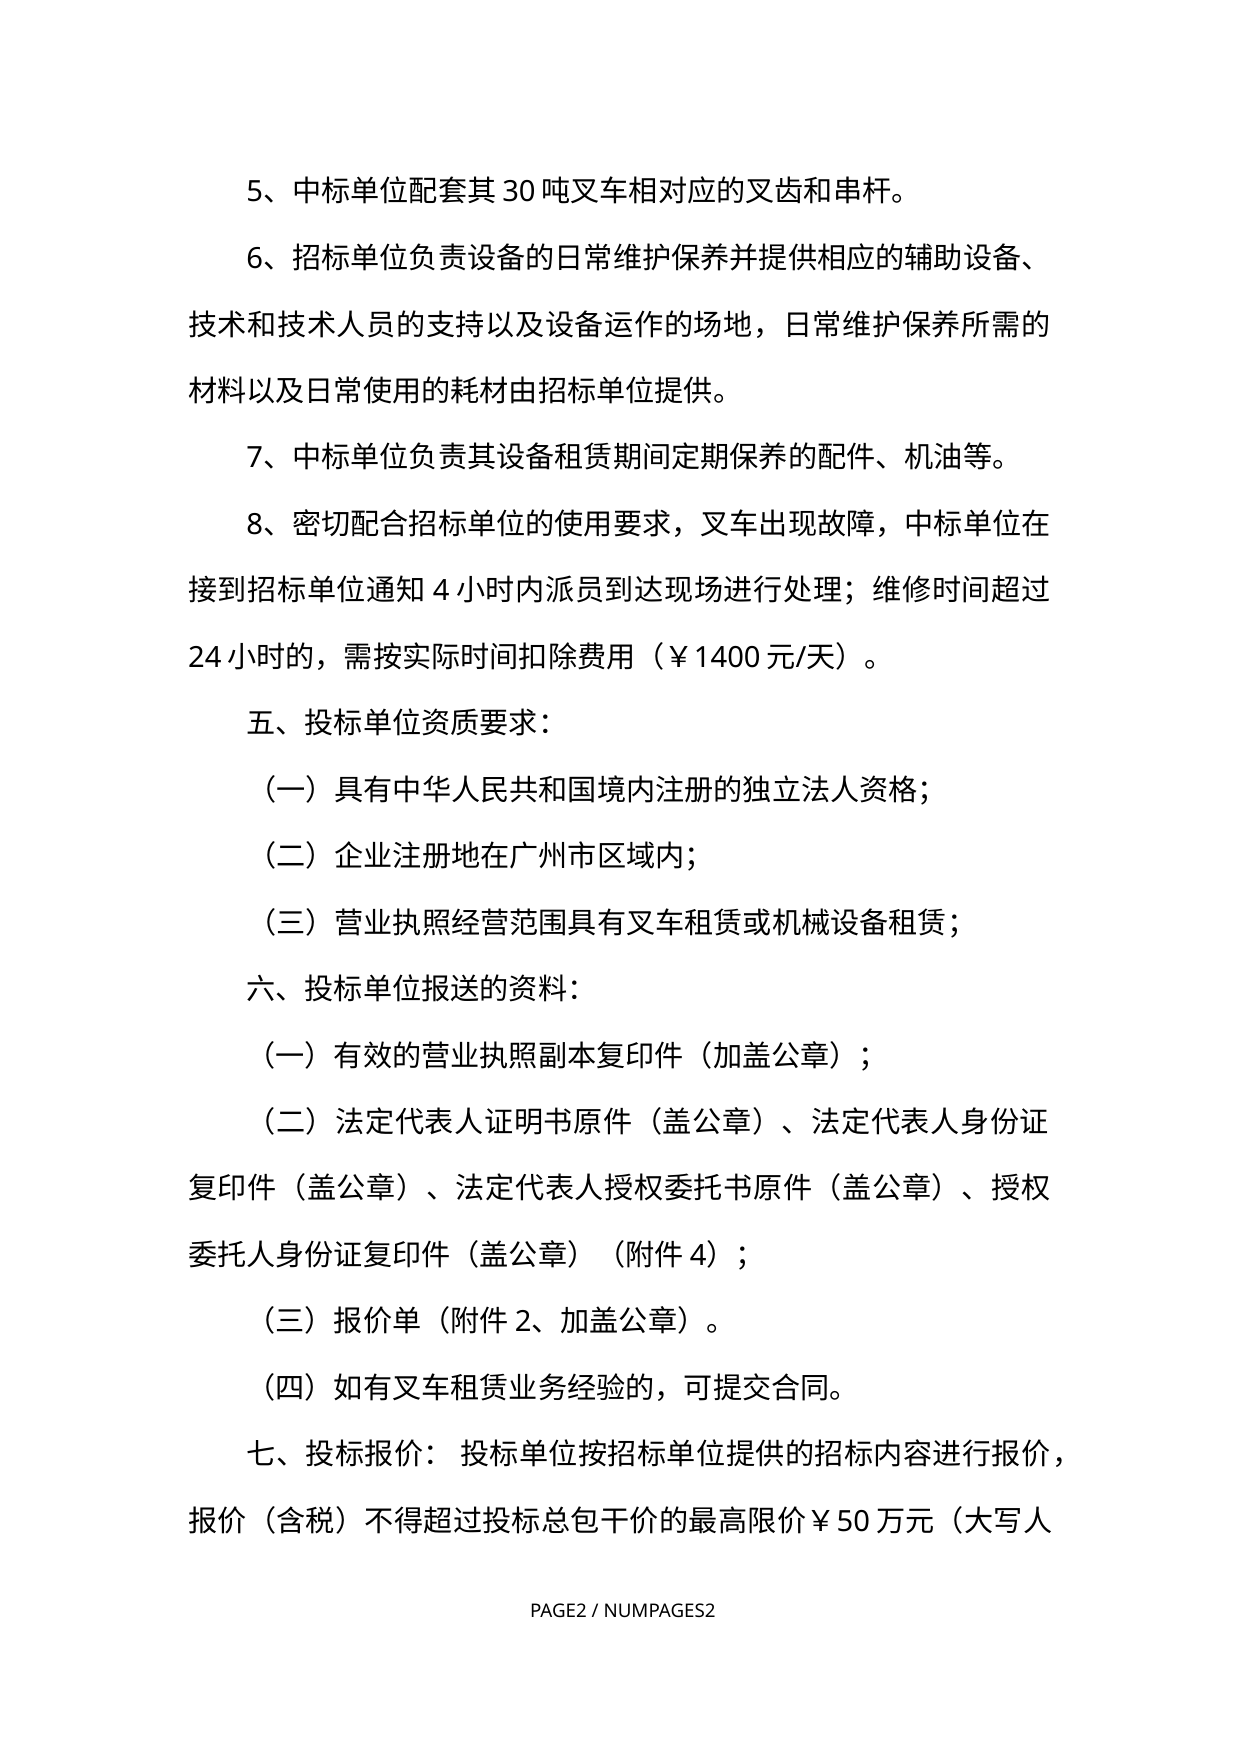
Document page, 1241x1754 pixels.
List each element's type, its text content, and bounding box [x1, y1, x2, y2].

text 8、密切配合招标单位的使用要求，叉车出现故障，中标单位在接到招标单位通知4小时内派员到达现场进行处理；维修时间超过24小时的，需按实际时间扣除费用（￥1400元/天）。 [188, 488, 1052, 688]
text 7、中标单位负责其设备租赁期间定期保养的配件、机油等。 [188, 422, 1052, 488]
text 5、中标单位配套其30吨叉车相对应的叉齿和串杆。 [188, 156, 1052, 222]
text （一）有效的营业执照副本复印件（加盖公章）； [188, 1020, 1052, 1086]
text （二）法定代表人证明书原件（盖公章）、法定代表人身份证复印件（盖公章）、法定代表人授权委托书原件（盖公章）、授权委托人身份证复印件（盖公章）（附件4）； [188, 1086, 1052, 1286]
text （二）企业注册地在广州市区域内； [188, 821, 1052, 887]
text 六、投标单位报送的资料： [188, 953, 1052, 1020]
text （一）具有中华人民共和国境内注册的独立法人资格； [188, 754, 1052, 821]
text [188, 1419, 1052, 1552]
text 五、投标单位资质要求： [188, 688, 1052, 754]
text （三）营业执照经营范围具有叉车租赁或机械设备租赁； [188, 887, 1052, 953]
text （四）如有叉车租赁业务经验的，可提交合同。 [188, 1352, 1052, 1419]
text （三）报价单（附件2、加盖公章）。 [188, 1286, 1052, 1352]
text 6、招标单位负责设备的日常维护保养并提供相应的辅助设备、技术和技术人员的支持以及设备运作的场地，日常维护保养所需的材料以及日常使用的耗材由招标单位提供。 [188, 222, 1052, 422]
